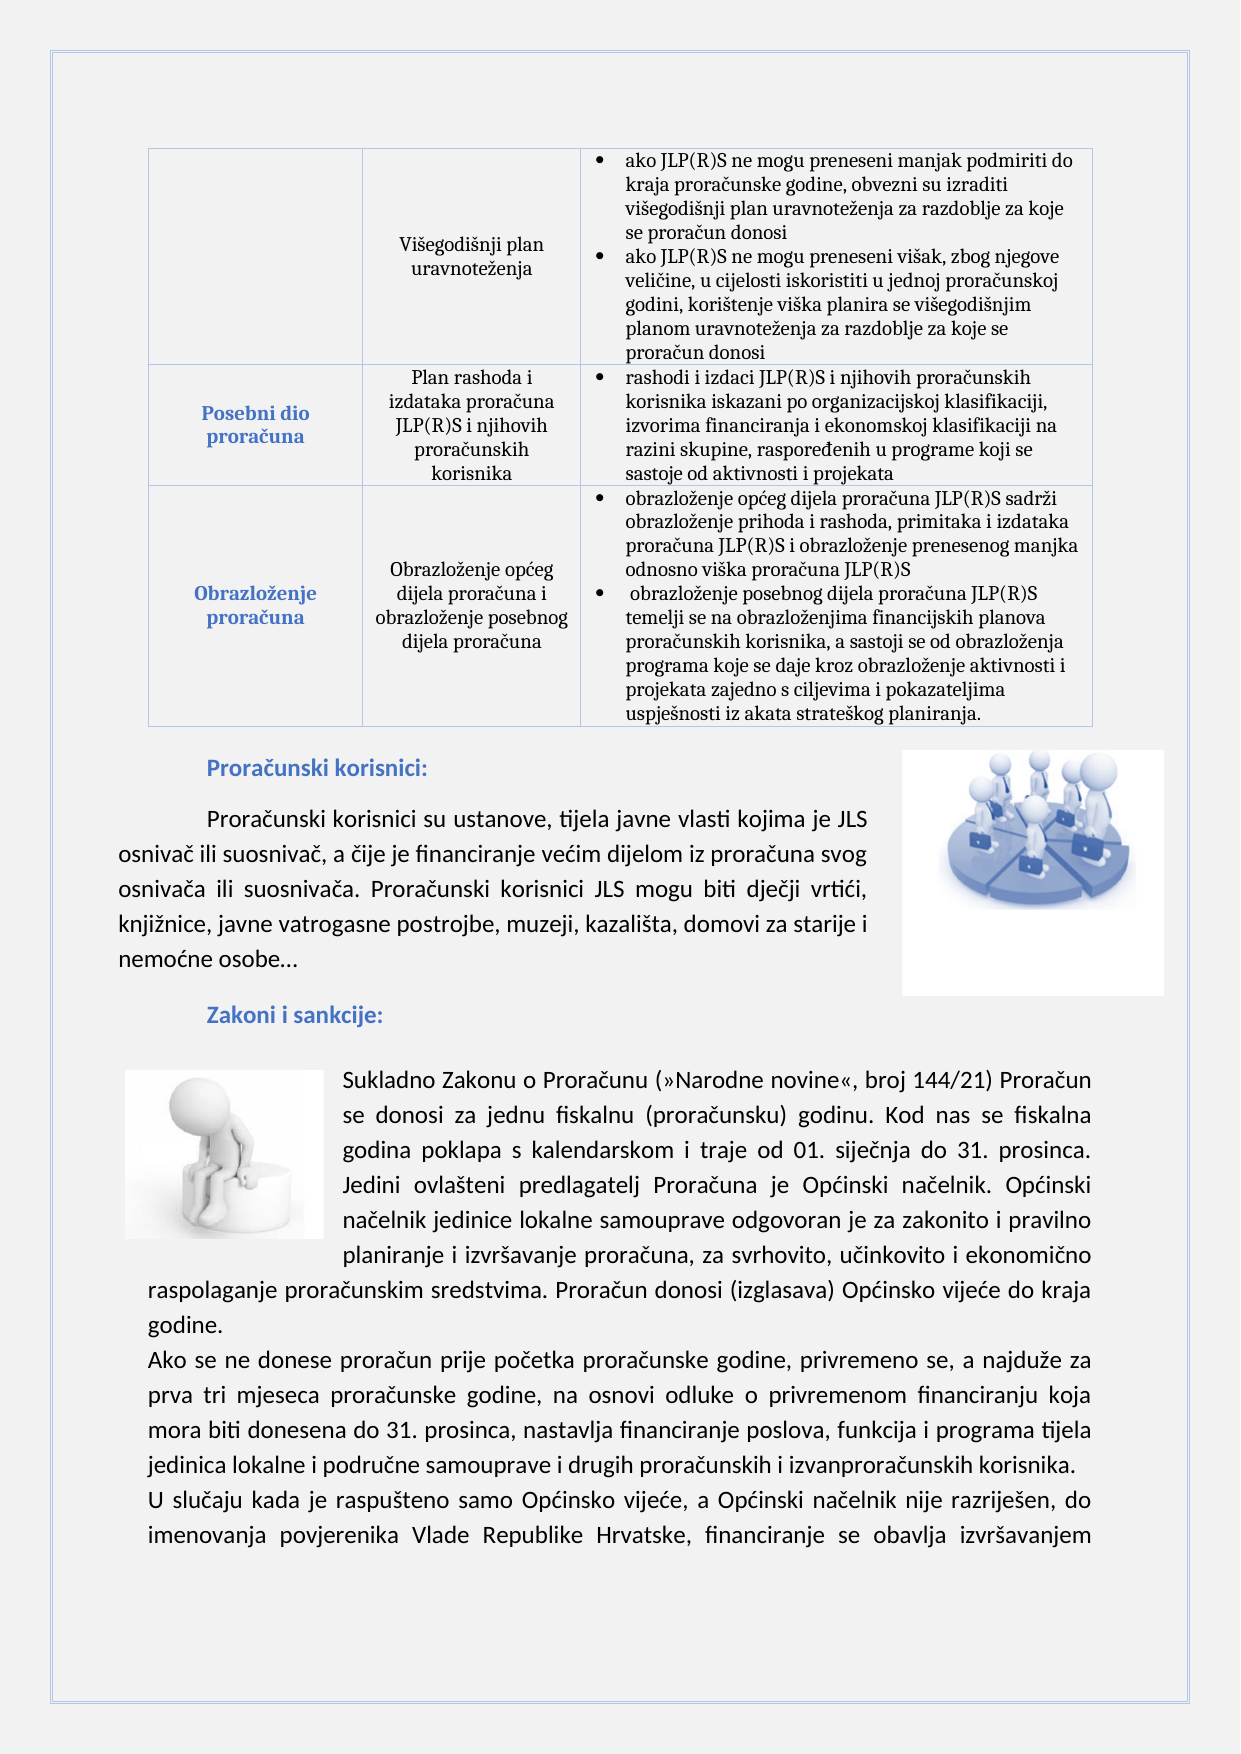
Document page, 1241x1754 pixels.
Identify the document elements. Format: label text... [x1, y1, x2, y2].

picture [125, 1070, 324, 1239]
table_cell Plan rashoda i izdataka proračuna JLP(R)S i njihovih proračunskih korisnika [363, 365, 580, 485]
table_cell Obrazloženje općeg dijela proračuna i obrazloženje posebnog dijela proračuna [363, 486, 580, 726]
table_cell Višegodišnji plan uravnoteženja [363, 149, 580, 364]
text Sukladno Zakonu o Proračunu (»Narodne novine«, broj 144/21) Proračun se donosi za jednu fiskalnu (proračunsku) godinu. Kod nas se fiskalna godina poklapa s kalendarskom i traje od 01. siječnja do 31. prosinca. Jedini ovlašteni predlagatelj Proračuna je Općinski načelnik. Općinski načelnik jedinice lokalne samouprave odgovoran je za zakonito i pravilno planiranje i izvršavanje proračuna, za svrhovito, učinkovito i ekonomično raspolaganje proračunskim sredstvima. Proračun donosi (izglasava) Općinsko vijeće do kraja godine. [148, 1064, 1093, 1340]
text Zakoni i sankcije: [118, 999, 1093, 1029]
table_cell rashodi i izdaci JLP(R)S i njihovih proračunskih korisnika iskazani po organizacijskoj klasifikaciji, izvorima financiranja i ekonomskoj klasifikaciji na razini skupine, raspoređenih u programe koji se sastoje od aktivnosti i projekata [581, 365, 1092, 485]
text Proračunski korisnici: [118, 752, 902, 782]
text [148, 1484, 1093, 1550]
table_cell Obrazloženje proračuna [149, 486, 362, 726]
text Proračunski korisnici su ustanove, tijela javne vlasti kojima je JLS osnivač ili suosnivač, a čije je financiranje većim dijelom iz proračuna svog osnivača ili suosnivača. Proračunski korisnici JLS mogu biti dječji vrtići, knjižnice, javne vatrogasne postrojbe, muzeji, kazališta, domovi za starije i nemoćne osobe… [118, 803, 902, 974]
table_cell ako JLP(R)S ne mogu preneseni manjak podmiriti do kraja proračunske godine, obvezni su izraditi višegodišnji plan uravnoteženja za razdoblje za koje se proračun donosi ako JLP(R)S ne mogu preneseni višak, zbog njegove veličine, u cijelosti iskoristiti u jednoj proračunskoj godini, korištenje viška planira se višegodišnjim planom uravnoteženja za razdoblje za koje se proračun donosi [581, 149, 1092, 364]
table_cell obrazloženje općeg dijela proračuna JLP(R)S sadrži obrazloženje prihoda i rashoda, primitaka i izdataka proračuna JLP(R)S i obrazloženje prenesenog manjka odnosno viška proračuna JLP(R)S obrazloženje posebnog dijela proračuna JLP(R)S temelji se na obrazloženjima financijskih planova proračunskih korisnika, a sastoji se od obrazloženja programa koje se daje kroz obrazloženje aktivnosti i projekata zajedno s ciljevima i pokazateljima uspješnosti iz akata strateškog planiranja. [581, 486, 1092, 726]
table_cell Posebni dio proračuna [149, 365, 362, 485]
text Ako se ne donese proračun prije početka proračunske godine, privremeno se, a najduže za prva tri mjeseca proračunske godine, na osnovi odluke o privremenom financiranju koja mora biti donesena do 31. prosinca, nastavlja financiranje poslova, funkcija i programa tijela jedinica lokalne i područne samouprave i drugih proračunskih i izvanproračunskih korisnika. [148, 1344, 1093, 1480]
